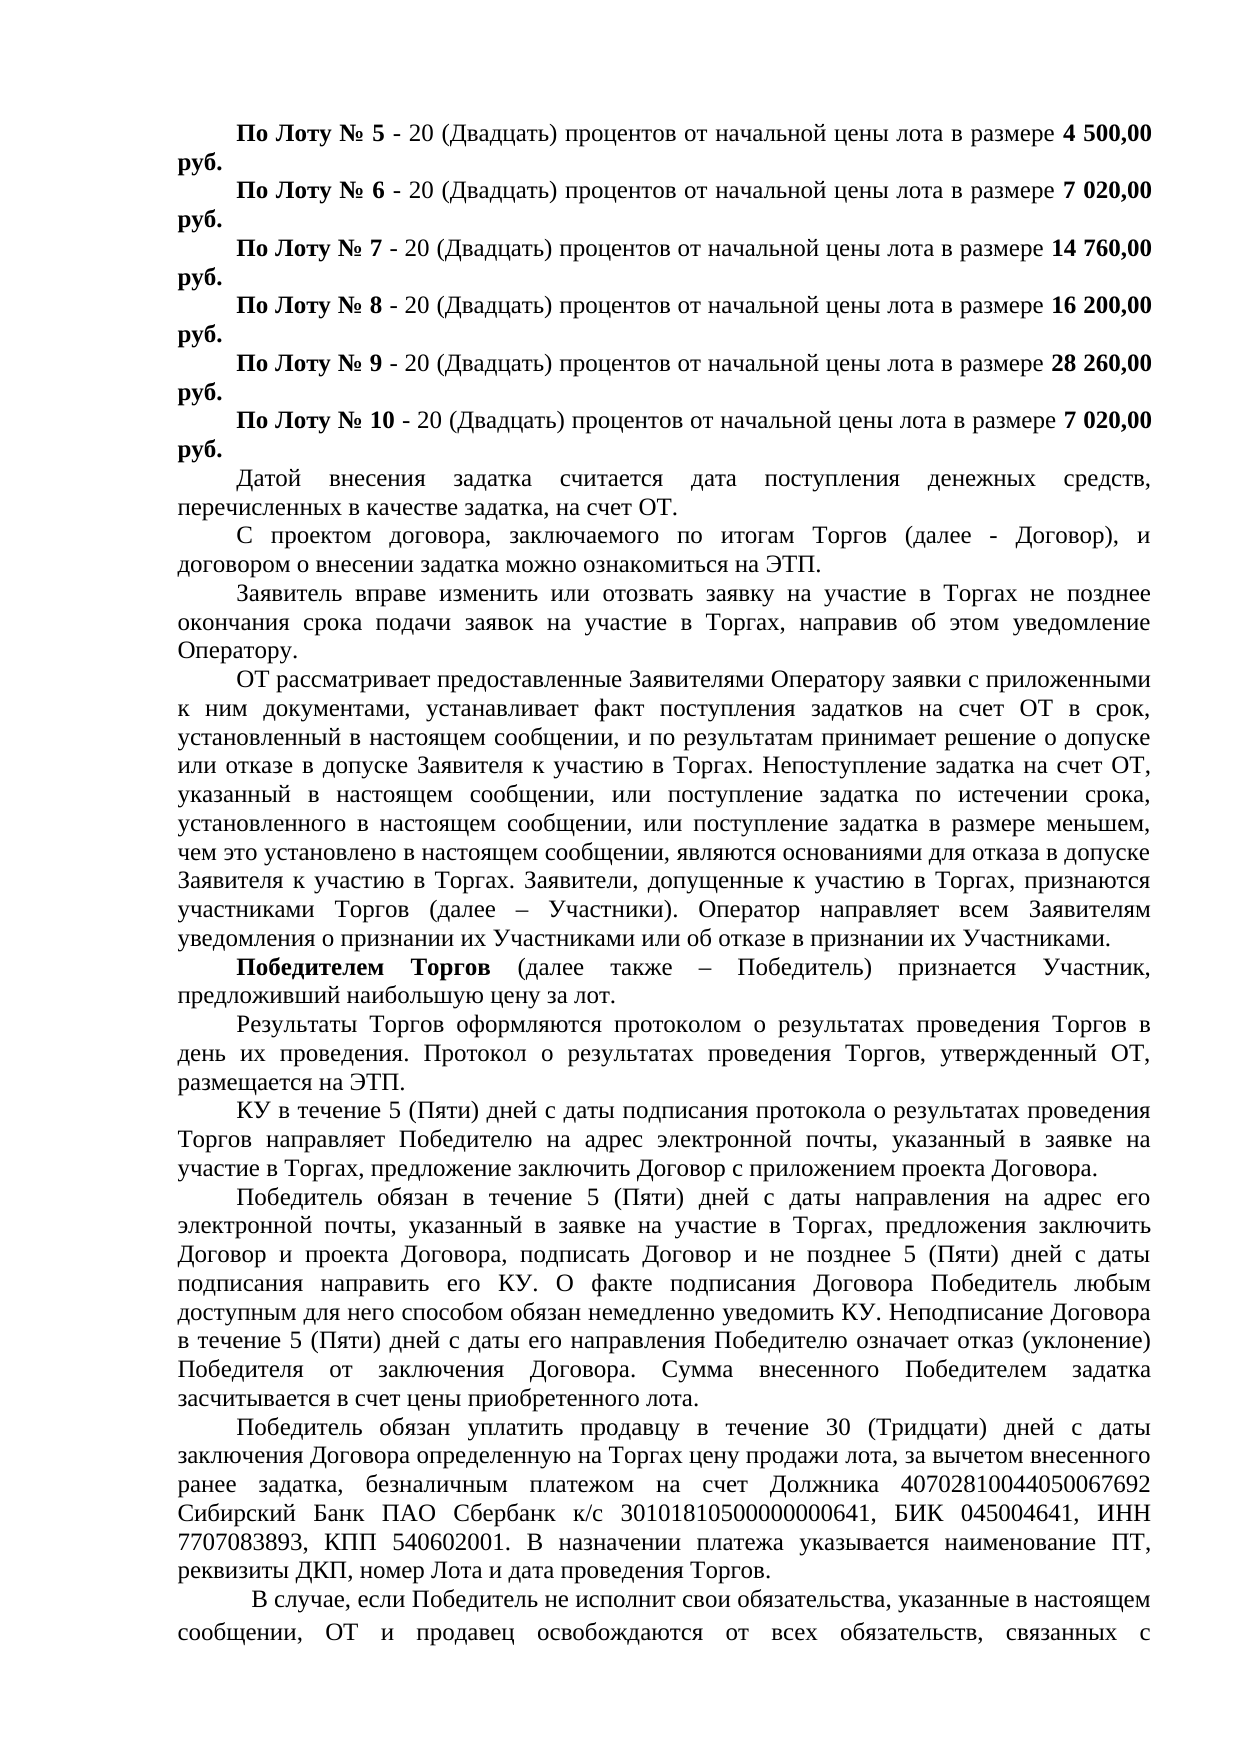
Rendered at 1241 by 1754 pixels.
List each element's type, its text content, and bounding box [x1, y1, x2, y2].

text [177, 1584, 1152, 1646]
text Победителем Торгов (далее также – Победитель) признается Участник, предложивший наибольшую цену за лот. [177, 952, 1152, 1009]
text КУ в течение 5 (Пяти) дней с даты подписания протокола о результатах проведения Торгов направляет Победителю на адрес электронной почты, указанный в заявке на участие в Торгах, предложение заключить Договор с приложением проекта Договора. [177, 1096, 1152, 1182]
text По Лоту № 8 - 20 (Двадцать) процентов от начальной цены лота в размере 16 200,00 руб. [177, 291, 1152, 348]
text Победитель обязан уплатить продавцу в течение 30 (Тридцати) дней с даты заключения Договора определенную на Торгах цену продажи лота, за вычетом внесенного ранее задатка, безналичным платежом на счет Должника 40702810044050067692 Сибирский Банк ПАО Сбербанк к/с 30101810500000000641, БИК 045004641, ИНН 7707083893, КПП 540602001. В назначении платежа указывается наименование ПТ, реквизиты ДКП, номер Лота и дата проведения Торгов. [177, 1412, 1152, 1584]
text По Лоту № 6 - 20 (Двадцать) процентов от начальной цены лота в размере 7 020,00 руб. [177, 176, 1152, 233]
text По Лоту № 5 - 20 (Двадцать) процентов от начальной цены лота в размере 4 500,00 руб. [177, 118, 1152, 176]
text По Лоту № 10 - 20 (Двадцать) процентов от начальной цены лота в размере 7 020,00 руб. [177, 406, 1152, 463]
text ОТ рассматривает предоставленные Заявителями Оператору заявки с приложенными к ним документами, устанавливает факт поступления задатков на счет ОТ в срок, установленный в настоящем сообщении, и по результатам принимает решение о допуске или отказе в допуске Заявителя к участию в Торгах. Непоступление задатка на счет ОТ, указанный в настоящем сообщении, или поступление задатка по истечении срока, установленного в настоящем сообщении, или поступление задатка в размере меньшем, чем это установлено в настоящем сообщении, являются основаниями для отказа в допуске Заявителя к участию в Торгах. Заявители, допущенные к участию в Торгах, признаются участниками Торгов (далее – Участники). Оператор направляет всем Заявителям уведомления о признании их Участниками или об отказе в признании их Участниками. [177, 664, 1152, 952]
text С проектом договора, заключаемого по итогам Торгов (далее - Договор), и договором о внесении задатка можно ознакомиться на ЭТП. [177, 521, 1152, 578]
text Датой внесения задатка считается дата поступления денежных средств, перечисленных в качестве задатка, на счет ОТ. [177, 463, 1152, 521]
text По Лоту № 7 - 20 (Двадцать) процентов от начальной цены лота в размере 14 760,00 руб. [177, 233, 1152, 291]
text Заявитель вправе изменить или отозвать заявку на участие в Торгах не позднее окончания срока подачи заявок на участие в Торгах, направив об этом уведомление Оператору. [177, 578, 1152, 664]
text По Лоту № 9 - 20 (Двадцать) процентов от начальной цены лота в размере 28 260,00 руб. [177, 348, 1152, 406]
text Результаты Торгов оформляются протоколом о результатах проведения Торгов в день их проведения. Протокол о результатах проведения Торгов, утвержденный ОТ, размещается на ЭТП. [177, 1009, 1152, 1096]
text Победитель обязан в течение 5 (Пяти) дней с даты направления на адрес его электронной почты, указанный в заявке на участие в Торгах, предложения заключить Договор и проекта Договора, подписать Договор и не позднее 5 (Пяти) дней с даты подписания направить его КУ. О факте подписания Договора Победитель любым доступным для него способом обязан немедленно уведомить КУ. Неподписание Договора в течение 5 (Пяти) дней с даты его направления Победителю означает отказ (уклонение) Победителя от заключения Договора. Сумма внесенного Победителем задатка засчитывается в счет цены приобретенного лота. [177, 1182, 1152, 1412]
